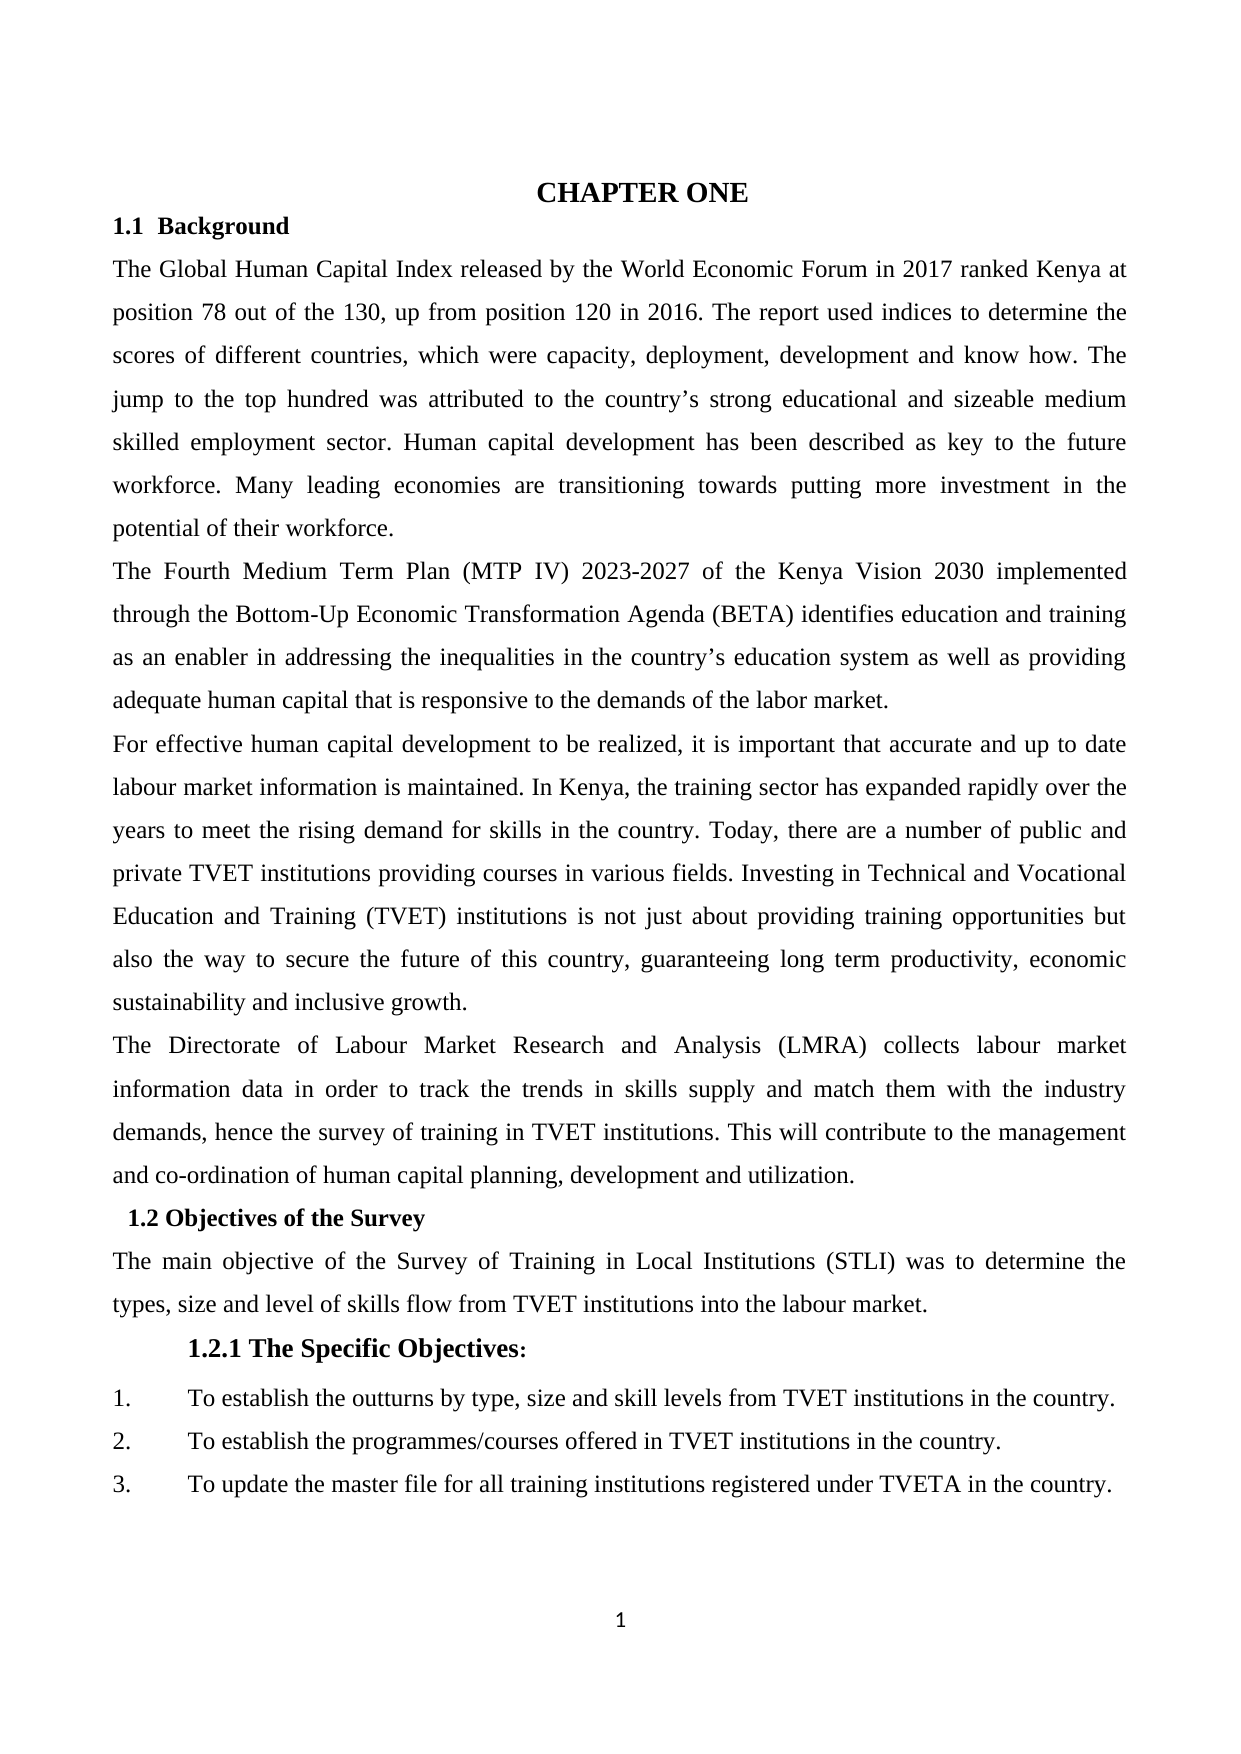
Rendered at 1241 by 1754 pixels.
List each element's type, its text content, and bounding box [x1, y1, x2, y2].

text The Fourth Medium Term Plan (MTP IV) 2023-2027 of the Kenya Vision 2030 implemented through the Bottom-Up Economic Transformation Agenda (BETA) identifies education and training as an enabler in addressing the inequalities in the country’s education system as well as providing adequate human capital that is responsive to the demands of the labor market. [112, 556, 1128, 714]
text 3. To update the master file for all training institutions registered under TVETA in the country. [112, 1469, 1128, 1498]
text 1.2.1 The Specific Objectives: [187, 1332, 1128, 1363]
subtitle Background [112, 211, 1128, 240]
text 2. To establish the programmes/courses offered in TVET institutions in the country. [112, 1426, 1128, 1454]
text For effective human capital development to be realized, it is important that accurate and up to date labour market information is maintained. In Kenya, the training sector has expanded rapidly over the years to meet the rising demand for skills in the country. Today, there are a number of public and private TVET institutions providing courses in various fields. Investing in Technical and Vocational Education and Training (TVET) institutions is not just about providing training opportunities but also the way to secure the future of this country, guaranteeing long term productivity, economic sustainability and inclusive growth. [112, 729, 1128, 1016]
text The Directorate of Labour Market Research and Analysis (LMRA) collects labour market information data in order to track the trends in skills supply and match them with the industry demands, hence the survey of training in TVET institutions. This will contribute to the management and co-ordination of human capital planning, development and utilization. [112, 1031, 1128, 1189]
subtitle CHAPTER ONE [157, 175, 1128, 208]
text The Global Human Capital Index released by the World Economic Forum in 2017 ranked Kenya at position 78 out of the 130, up from position 120 in 2016. The report used indices to determine the scores of different countries, which were capacity, deployment, development and know how. The jump to the top hundred was attributed to the country’s strong educational and sizeable medium skilled employment sector. Human capital development has been described as key to the future workforce. Many leading economies are transitioning towards putting more investment in the potential of their workforce. [112, 254, 1128, 542]
text 1. To establish the outturns by type, size and skill levels from TVET institutions in the country. [112, 1383, 1128, 1411]
text The main objective of the Survey of Training in Local Institutions (STLI) was to determine the types, size and level of skills flow from TVET institutions into the labour market. [112, 1246, 1128, 1318]
subtitle Objectives of the Survey [127, 1203, 1128, 1232]
